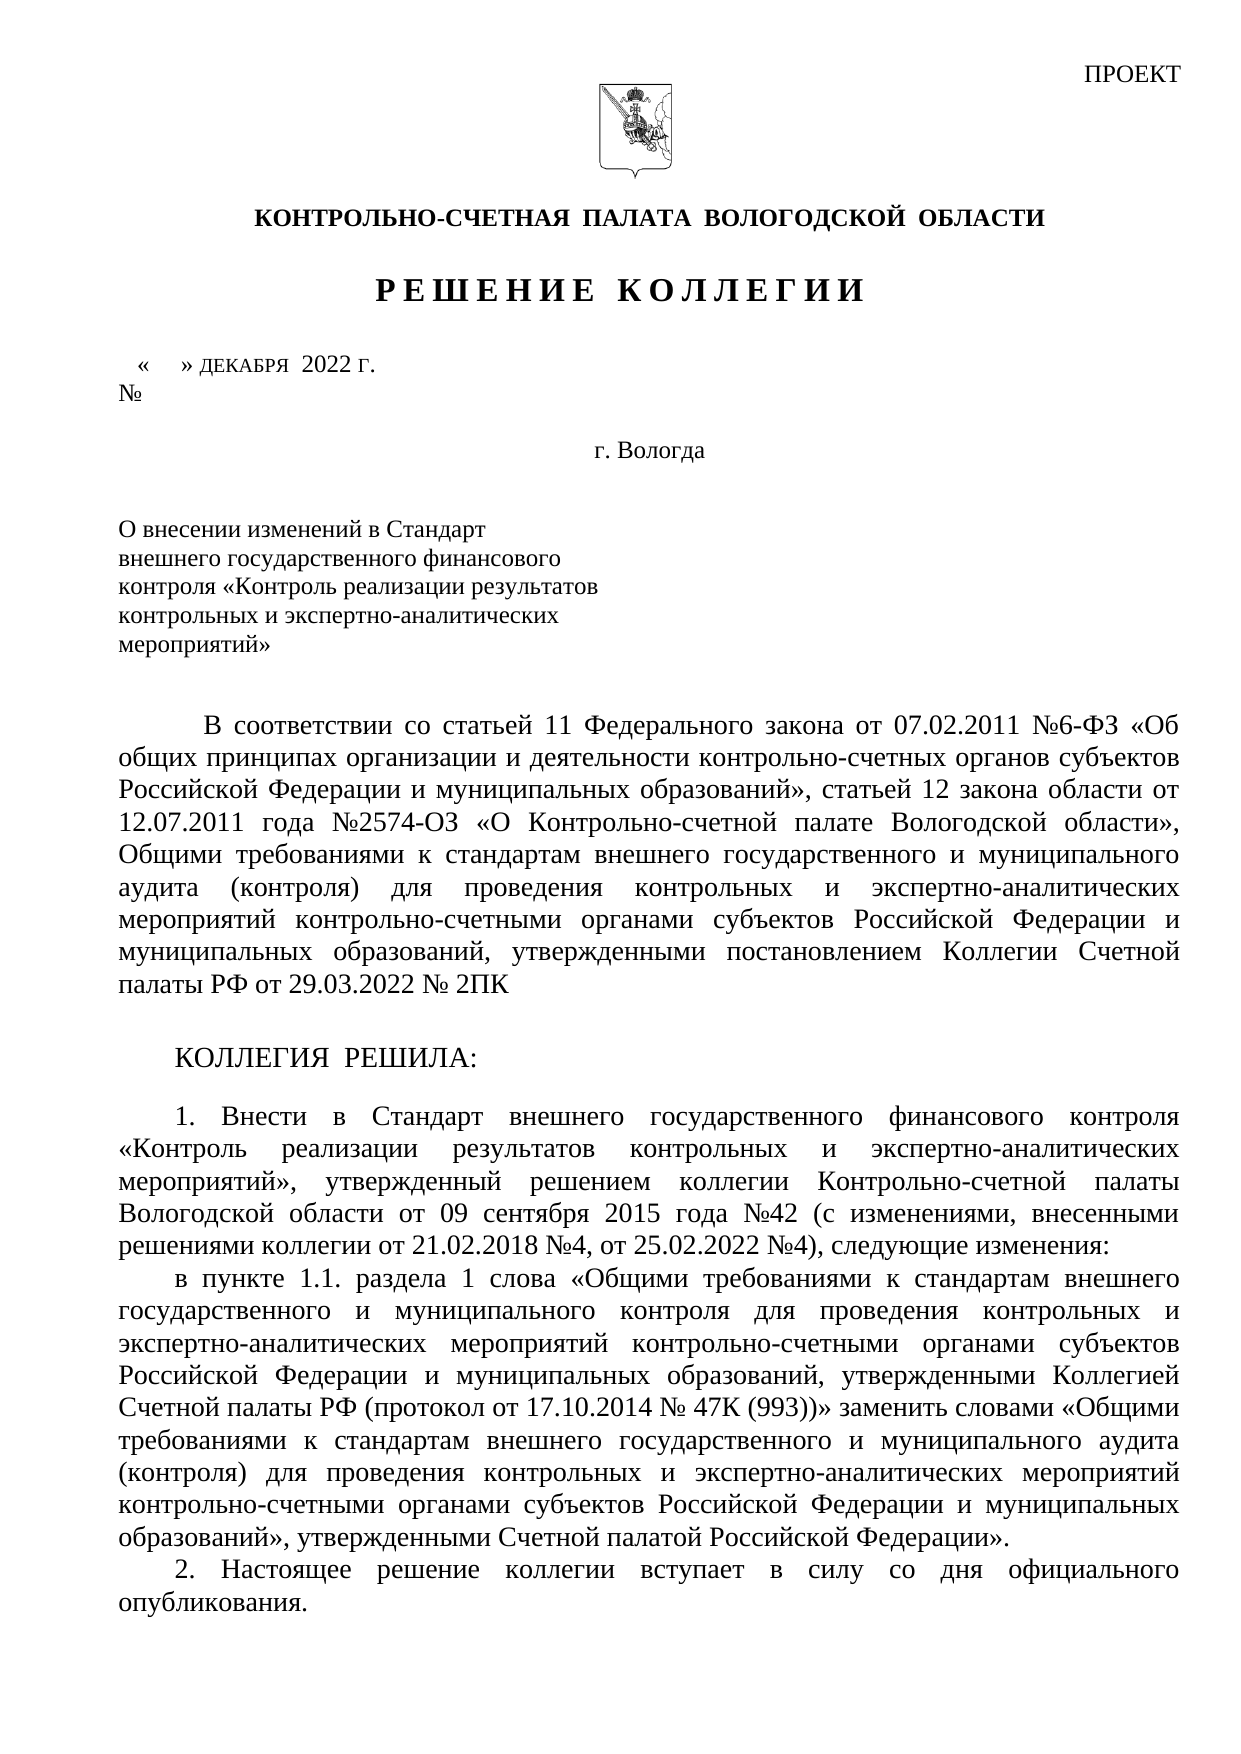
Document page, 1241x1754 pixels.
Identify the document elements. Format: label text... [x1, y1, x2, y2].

text контроля «Контроль реализации результатов контрольных и экспертно-аналитических мероприятий» [118, 571, 675, 658]
text КОЛЛЕГИЯ РЕШИЛА: [118, 1040, 1181, 1074]
text « » декабря 2022 г. № [118, 349, 1181, 406]
text ПРОЕКТ [118, 59, 1181, 88]
text 1. Внести в Стандарт внешнего государственного финансового контроля «Контроль реализации результатов контрольных и экспертно-аналитических мероприятий», утвержденный решением коллегии Контрольно-счетной палаты Вологодской области от 09 сентября 2015 года №42 (с изменениями, внесенными решениями коллегии от 21.02.2018 №4, от 25.02.2022 №4), следующие изменения: [118, 1099, 1181, 1261]
text В соответствии со статьей 11 Федерального закона от 07.02.2011 №6-ФЗ «Об общих принципах организации и деятельности контрольно-счетных органов субъектов Российской Федерации и муниципальных образований», статьей 12 закона области от 12.07.2011 года №2574-ОЗ «О Контрольно-счетной палате Вологодской области», Общими требованиями к стандартам внешнего государственного и муниципального аудита (контроля) для проведения контрольных и экспертно-аналитических мероприятий контрольно-счетными органами субъектов Российской Федерации и муниципальных образований, утвержденными постановлением Коллегии Счетной палаты РФ от 29.03.2022 № 2ПК [118, 708, 1181, 999]
text РЕШЕНИЕ КОЛЛЕГИИ [375, 270, 1181, 308]
text г. Вологда [118, 435, 1181, 464]
text в пункте 1.1. раздела 1 слова «Общими требованиями к стандартам внешнего государственного и муниципального контроля для проведения контрольных и экспертно-аналитических мероприятий контрольно-счетными органами субъектов Российской Федерации и муниципальных образований, утвержденными Коллегией Счетной палаты РФ (протокол от 17.10.2014 № 47К (993))» заменить словами «Общими требованиями к стандартам внешнего государственного и муниципального аудита (контроля) для проведения контрольных и экспертно-аналитических мероприятий контрольно-счетными органами субъектов Российской Федерации и муниципальных образований», утвержденными Счетной палатой Российской Федерации». [118, 1261, 1181, 1552]
text 2. Настоящее решение коллегии вступает в силу со дня официального опубликования. [118, 1552, 1181, 1617]
text внешнего государственного финансового [118, 543, 675, 571]
text КОНТРОЛЬНО-СЧЕТНАЯ ПАЛАТА ВОЛОГОДСКОЙ ОБЛАСТИ [118, 203, 1181, 232]
text О внесении изменений в Стандарт [118, 514, 675, 543]
picture [596, 82, 675, 181]
